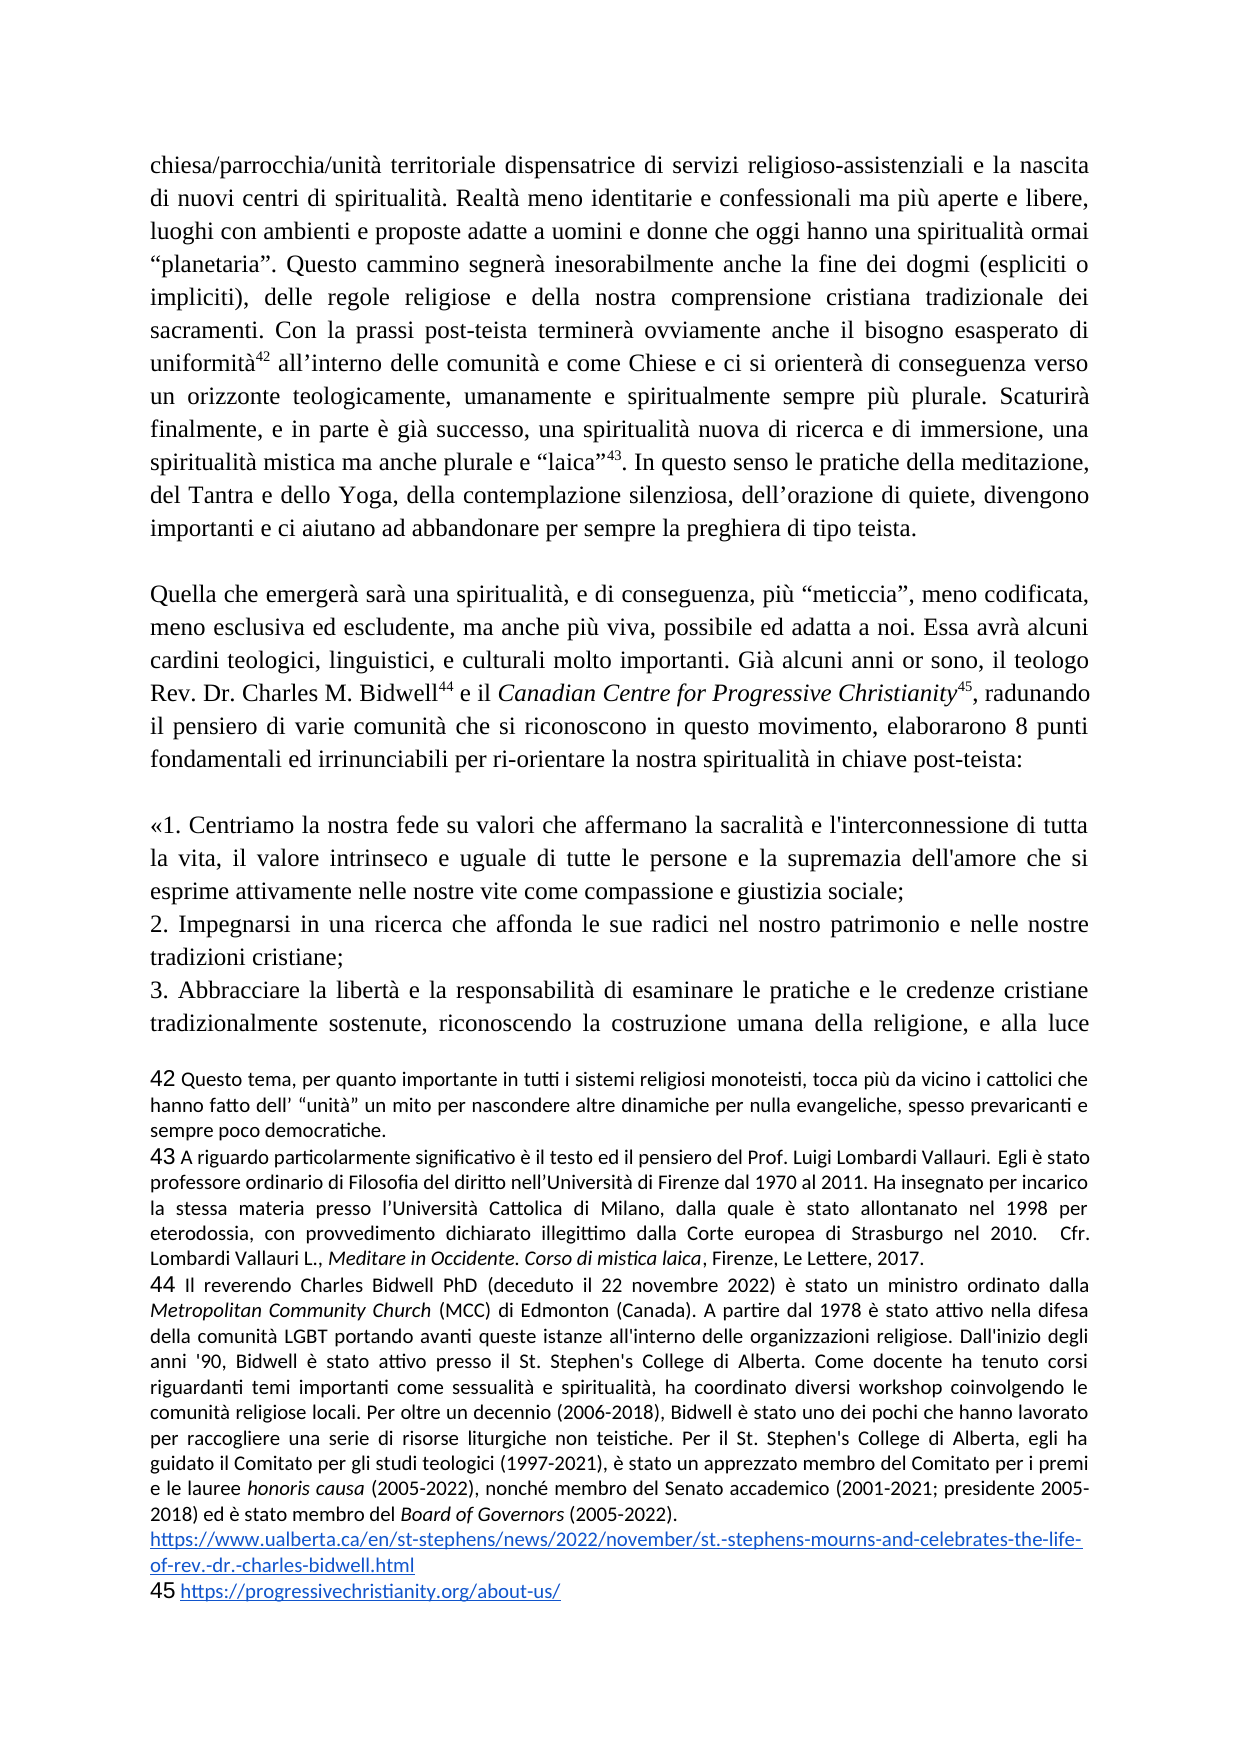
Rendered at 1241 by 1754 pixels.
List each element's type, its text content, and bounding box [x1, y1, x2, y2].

text 3. Abbracciare la libertà e la responsabilità di esaminare le pratiche e le credenze cristiane tradizionalmente sostenute, riconoscendo la costruzione umana della religione, e alla luce della coscienza e dell'apprendimento contemporaneo, adeguare di conseguenza le nostre opinioni e pratiche; [150, 976, 1090, 1037]
text Per quanto riguarda le Chiese cristiane (cattolica, ortodossa e dei vari riti orientali, chiese e comunità nate dalla Riforma) urge una nuova prassi post-teista, un modo di vivere il messaggio gesuano prassi che, tra le altre cose,non può che vedere la fine della chiesa/parrocchia/unità territoriale dispensatrice di servizi religioso-assistenziali e la nascita di nuovi centri di spiritualità. Realtà meno identitarie e confessionali ma più aperte e libere, luoghi con ambienti e proposte adatte a uomini e donne che oggi hanno una spiritualità ormai “planetaria”. Questo cammino segnerà inesorabilmente anche la fine dei dogmi (espliciti o impliciti), delle regole religiose e della nostra comprensione cristiana tradizionale dei sacramenti. Con la prassi post-teista terminerà ovviamente anche il bisogno esasperato di uniformità all’interno delle comunità e come Chiese e ci si orienterà di conseguenza verso un orizzonte teologicamente, umanamente e spiritualmente sempre più plurale. Scaturirà finalmente, e in parte è già successo, una spiritualità nuova di ricerca e di immersione, una spiritualità mistica ma anche plurale e “laica”. In questo senso le pratiche della meditazione, del Tantra e dello Yoga, della contemplazione silenziosa, dell’orazione di quiete, divengono importanti e ci aiutano ad abbandonare per sempre la preghiera di tipo teista. [150, 150, 1090, 542]
text Quella che emergerà sarà una spiritualità, e di conseguenza, più “meticcia”, meno codificata, meno esclusiva ed escludente, ma anche più viva, possibile ed adatta a noi. Essa avrà alcuni cardini teologici, linguistici, e culturali molto importanti. Già alcuni anni or sono, il teologo Rev. Dr. Charles M. Bidwell e il Canadian Centre for Progressive Christianity, radunando il pensiero di varie comunità che si riconoscono in questo movimento, elaborarono 8 punti fondamentali ed irrinunciabili per ri-orientare la nostra spiritualità in chiave post-teista: [150, 579, 1090, 773]
text «1. Centriamo la nostra fede su valori che affermano la sacralità e l'interconnessione di tutta la vita, il valore intrinseco e uguale di tutte le persone e la supremazia dell'amore che si esprime attivamente nelle nostre vite come compassione e giustizia sociale; [150, 810, 1090, 905]
text 2. Impegnarsi in una ricerca che affonda le sue radici nel nostro patrimonio e nelle nostre tradizioni cristiane; [150, 909, 1090, 971]
